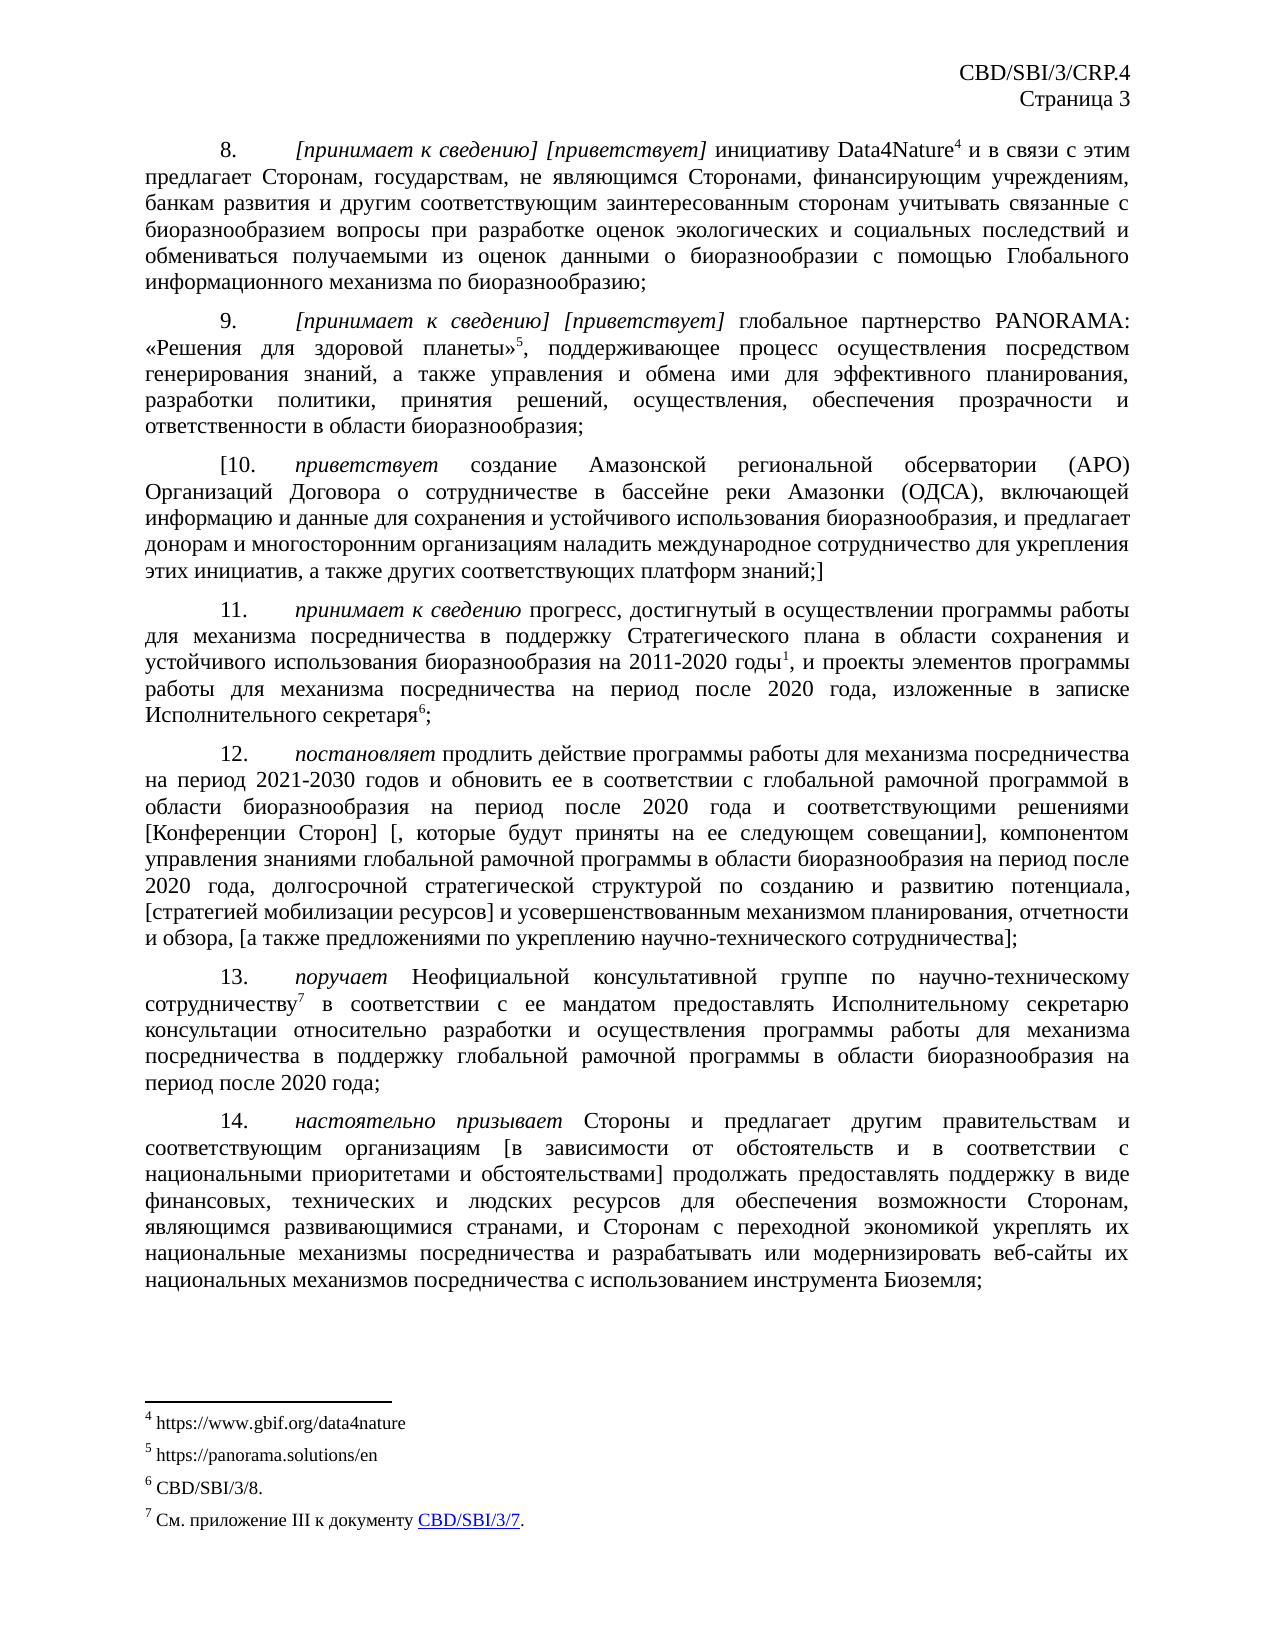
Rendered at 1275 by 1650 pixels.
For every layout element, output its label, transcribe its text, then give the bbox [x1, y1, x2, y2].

list [10. приветствует создание Амазонской региональной обсерватории (АРО) Организаций Договора о сотрудничестве в бассейне реки Амазонки (ОДСА), включающей информацию и данные для сохранения и устойчивого использования биоразнообразия, и предлагает донорам и многосторонним организациям наладить международное сотрудничество для укрепления этих инициатив, а также других соответствующих платформ знаний;] [145, 451, 1130, 583]
list 14. настоятельно призывает Стороны и предлагает другим правительствам и соответствующим организациям [в зависимости от обстоятельств и в соответствии с национальными приоритетами и обстоятельствами] продолжать предоставлять поддержку в виде финансовых, технических и людских ресурсов для обеспечения возможности Сторонам, являющимся развивающимися странами, и Сторонам с переходной экономикой укреплять их национальные механизмы посредничества и разрабатывать или модернизировать веб-сайты их национальных механизмов посредничества с использованием инструмента Биоземля; [145, 1108, 1130, 1292]
list 12. постановляет продлить действие программы работы для механизма посредничества на период 2021-2030 годов и обновить ее в соответствии с глобальной рамочной программой в области биоразнообразия на период после 2020 года и соответствующими решениями [Конференции Сторон] [, которые будут приняты на ее следующем совещании], компонентом управления знаниями глобальной рамочной программы в области биоразнообразия на период после 2020 года, долгосрочной стратегической структурой по созданию и развитию потенциала, [стратегией мобилизации ресурсов] и усовершенствованным механизмом планирования, отчетности и обзора, [а также предложениями по укреплению научно-технического сотрудничества]; [145, 740, 1130, 951]
list 9. [принимает к сведению] [приветствует] глобальное партнерство PANORAMA: «Решения для здоровой планеты», поддерживающее процесс осуществления посредством генерирования знаний, а также управления и обмена ими для эффективного планирования, разработки политики, принятия решений, осуществления, обеспечения прозрачности и ответственности в области биоразнообразия; [145, 307, 1130, 439]
list 11. принимает к сведению прогресс, достигнутый в осуществлении программы работы для механизма посредничества в поддержку Стратегического плана в области сохранения и устойчивого использования биоразнообразия на 2011-2020 годы1, и проекты элементов программы работы для механизма посредничества на период после 2020 года, изложенные в записке Исполнительного секретаря; [145, 596, 1130, 727]
list 8. [принимает к сведению] [приветствует] инициативу Data4Nature и в связи с этим предлагает Сторонам, государствам, не являющимся Сторонами, финансирующим учреждениям, банкам развития и другим соответствующим заинтересованным сторонам учитывать связанные с биоразнообразием вопросы при разработке оценок экологических и социальных последствий и обмениваться получаемыми из оценок данными о биоразнообразии с помощью Глобального информационного механизма по биоразнообразию; [145, 137, 1130, 295]
list 13. поручает Неофициальной консультативной группе по научно-техническому сотрудничеству в соответствии с ее мандатом предоставлять Исполнительному секретарю консультации относительно разработки и осуществления программы работы для механизма посредничества в поддержку глобальной рамочной программы в области биоразнообразия на период после 2020 года; [145, 963, 1130, 1095]
